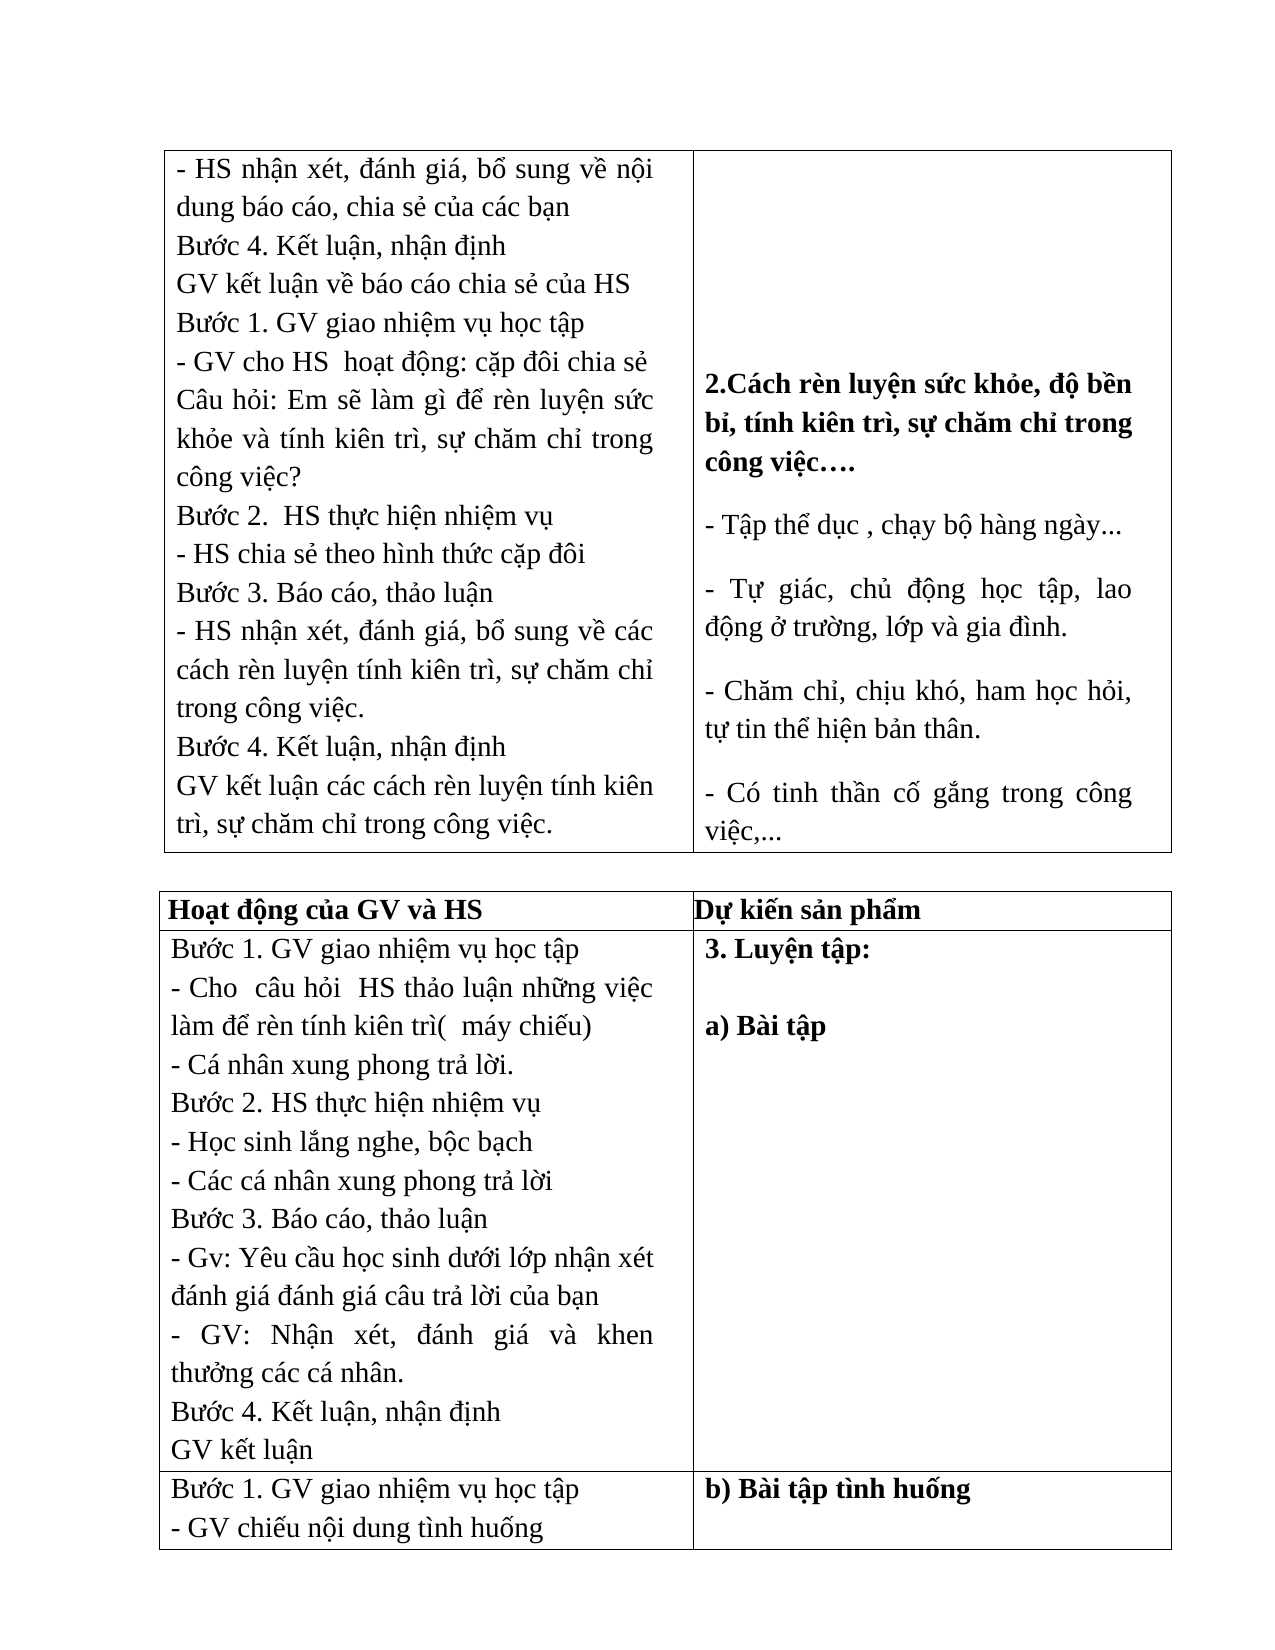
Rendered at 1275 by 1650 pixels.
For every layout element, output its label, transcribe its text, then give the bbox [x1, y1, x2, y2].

table_cell Bước 1. GV giao nhiệm vụ học tập - Cho câu hỏi HS thảo luận những việc làm để rèn tính kiên trì( máy chiếu) - Cá nhân xung phong trả lời. Bước 2. HS thực hiện nhiệm vụ - Học sinh lắng nghe, bộc bạch - Các cá nhân xung phong trả lời Bước 3. Báo cáo, thảo luận - Gv: Yêu cầu học sinh dưới lớp nhận xét đánh giá đánh giá câu trả lời của bạn - GV: Nhận xét, đánh giá và khen thưởng các cá nhân. Bước 4. Kết luận, nhận định GV kết luận [160, 931, 693, 1471]
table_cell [160, 1472, 693, 1549]
table_header Hoạt động của GV và HS [160, 892, 693, 930]
table_cell 3. Luyện tập: a) Bài tập [694, 931, 1171, 1471]
table_header Dự kiến sản phẩm [694, 892, 1171, 930]
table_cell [165, 151, 693, 852]
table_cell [694, 151, 1171, 852]
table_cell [694, 1472, 1171, 1549]
